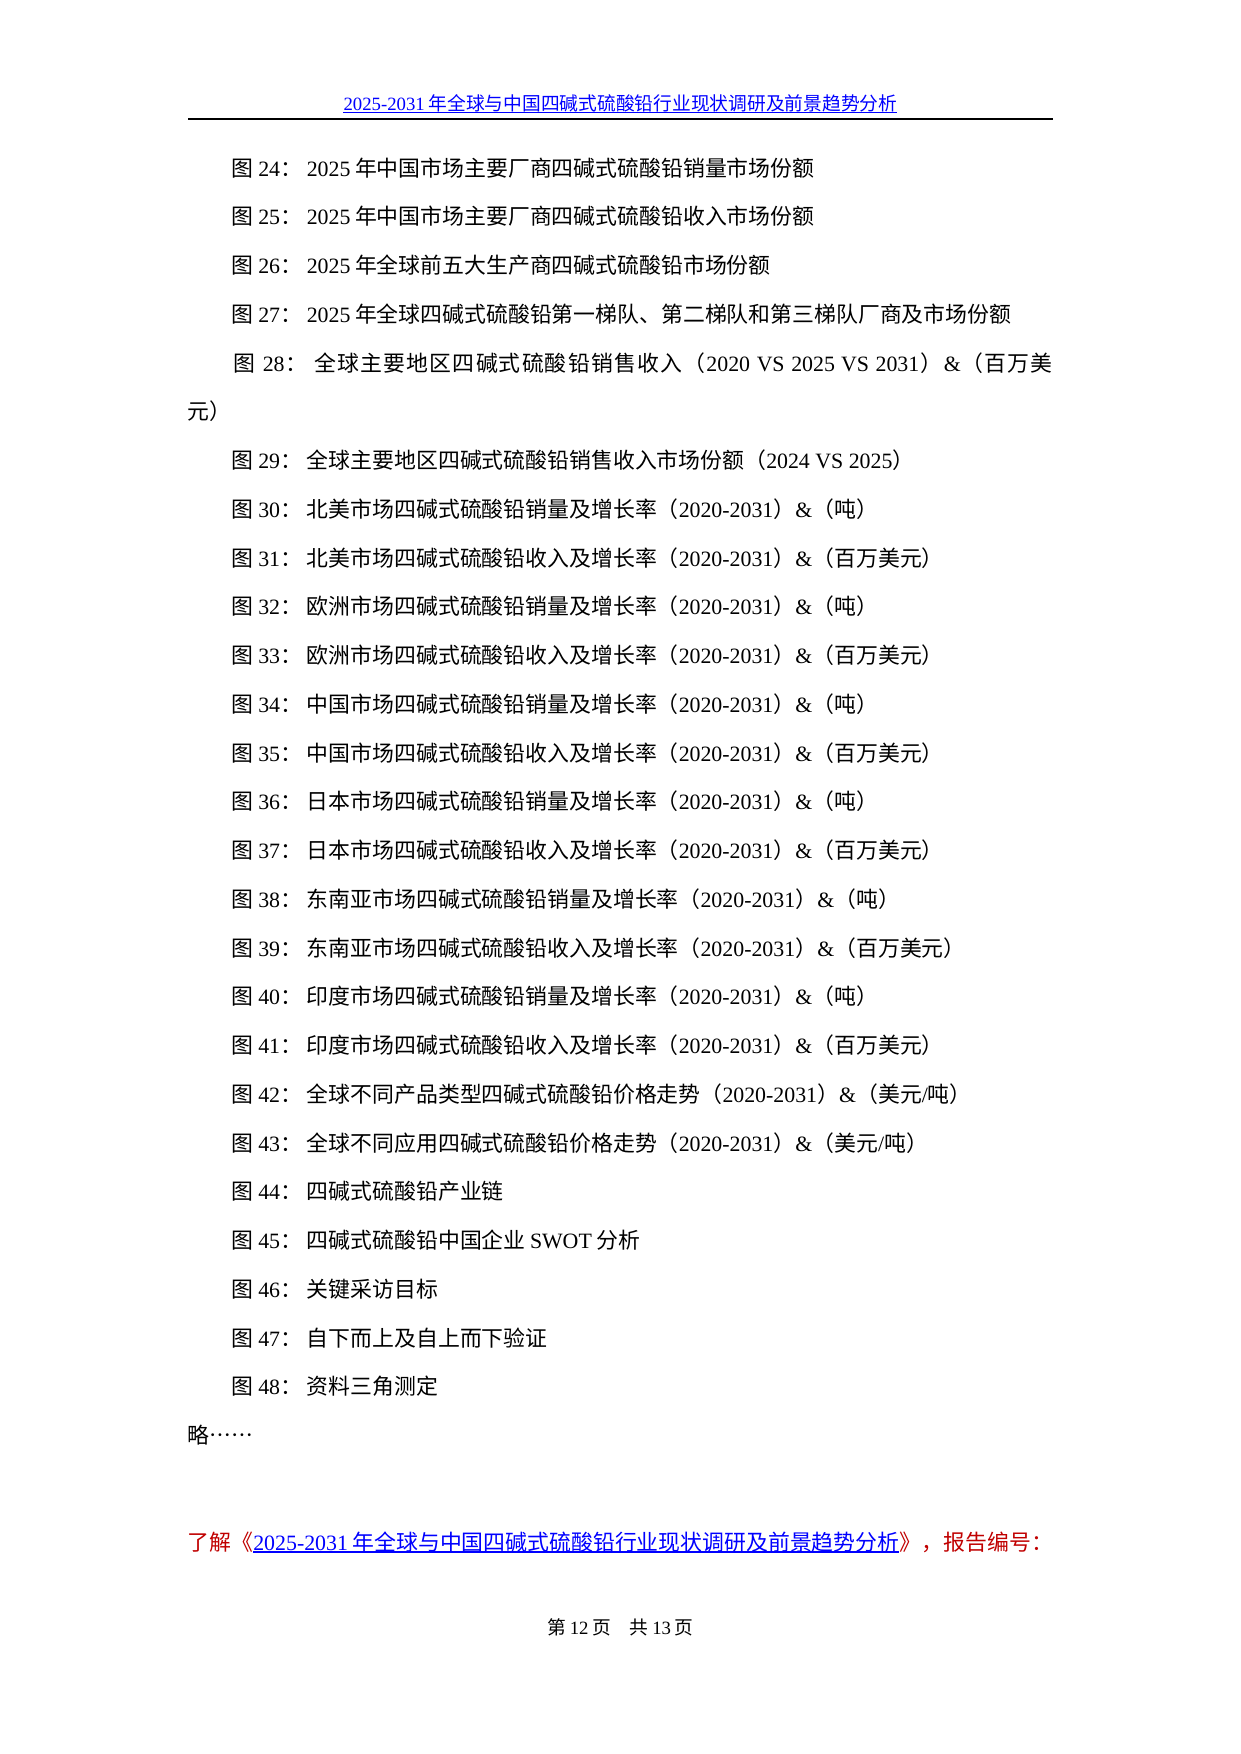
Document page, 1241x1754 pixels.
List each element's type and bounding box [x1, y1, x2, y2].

text [187, 1524, 1053, 1557]
text [187, 150, 1053, 1450]
